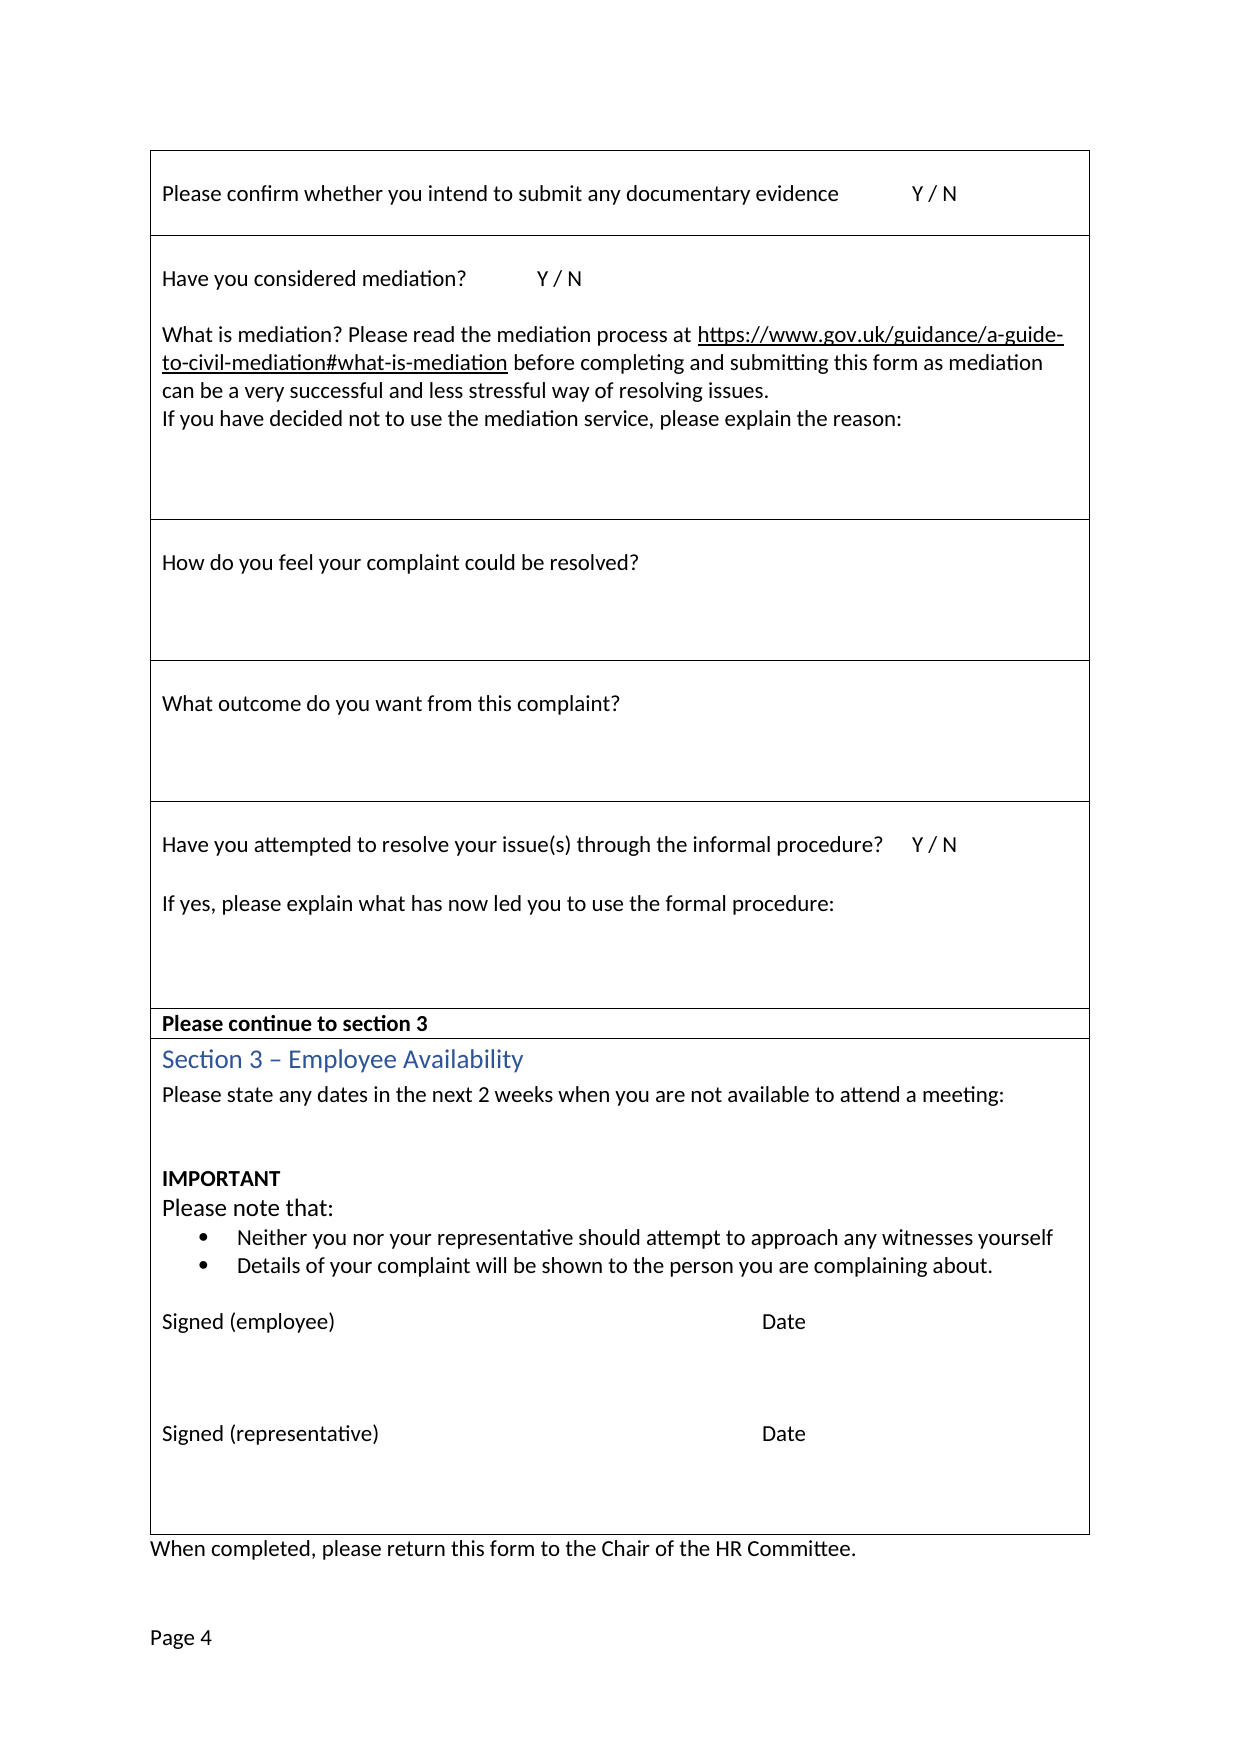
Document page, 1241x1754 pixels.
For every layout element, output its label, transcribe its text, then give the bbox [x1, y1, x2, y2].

text When completed, please return this form to the Chair of the HR Committee. [150, 1535, 1090, 1563]
table_header Please confirm whether you intend to submit any documentary evidence Y / N [151, 151, 1089, 235]
table_cell How do you feel your complaint could be resolved? [151, 520, 1089, 660]
table_cell Section 3 – Employee Availability Please state any dates in the next 2 weeks when you are not available to attend a meeting: IMPORTANT Please note that: Neither you nor your representative should attempt to approach any witnesses yourself Details of your complaint will be shown to the person you are complaining about. Signed (employee) Date Signed (representative) Date [151, 1039, 1089, 1533]
table_cell What outcome do you want from this complaint? [151, 661, 1089, 801]
table_cell Please continue to section 3 [151, 1009, 1089, 1037]
table_cell Have you attempted to resolve your issue(s) through the informal procedure? Y / N If yes, please explain what has now led you to use the formal procedure: [151, 802, 1089, 1008]
table_cell Have you considered mediation? Y / N What is mediation? Please read the mediation process at https://www.gov.uk/guidance/a-guide-to-civil-mediation#what-is-mediation before completing and submitting this form as mediation can be a very successful and less stressful way of resolving issues. If you have decided not to use the mediation service, please explain the reason: [151, 236, 1089, 519]
